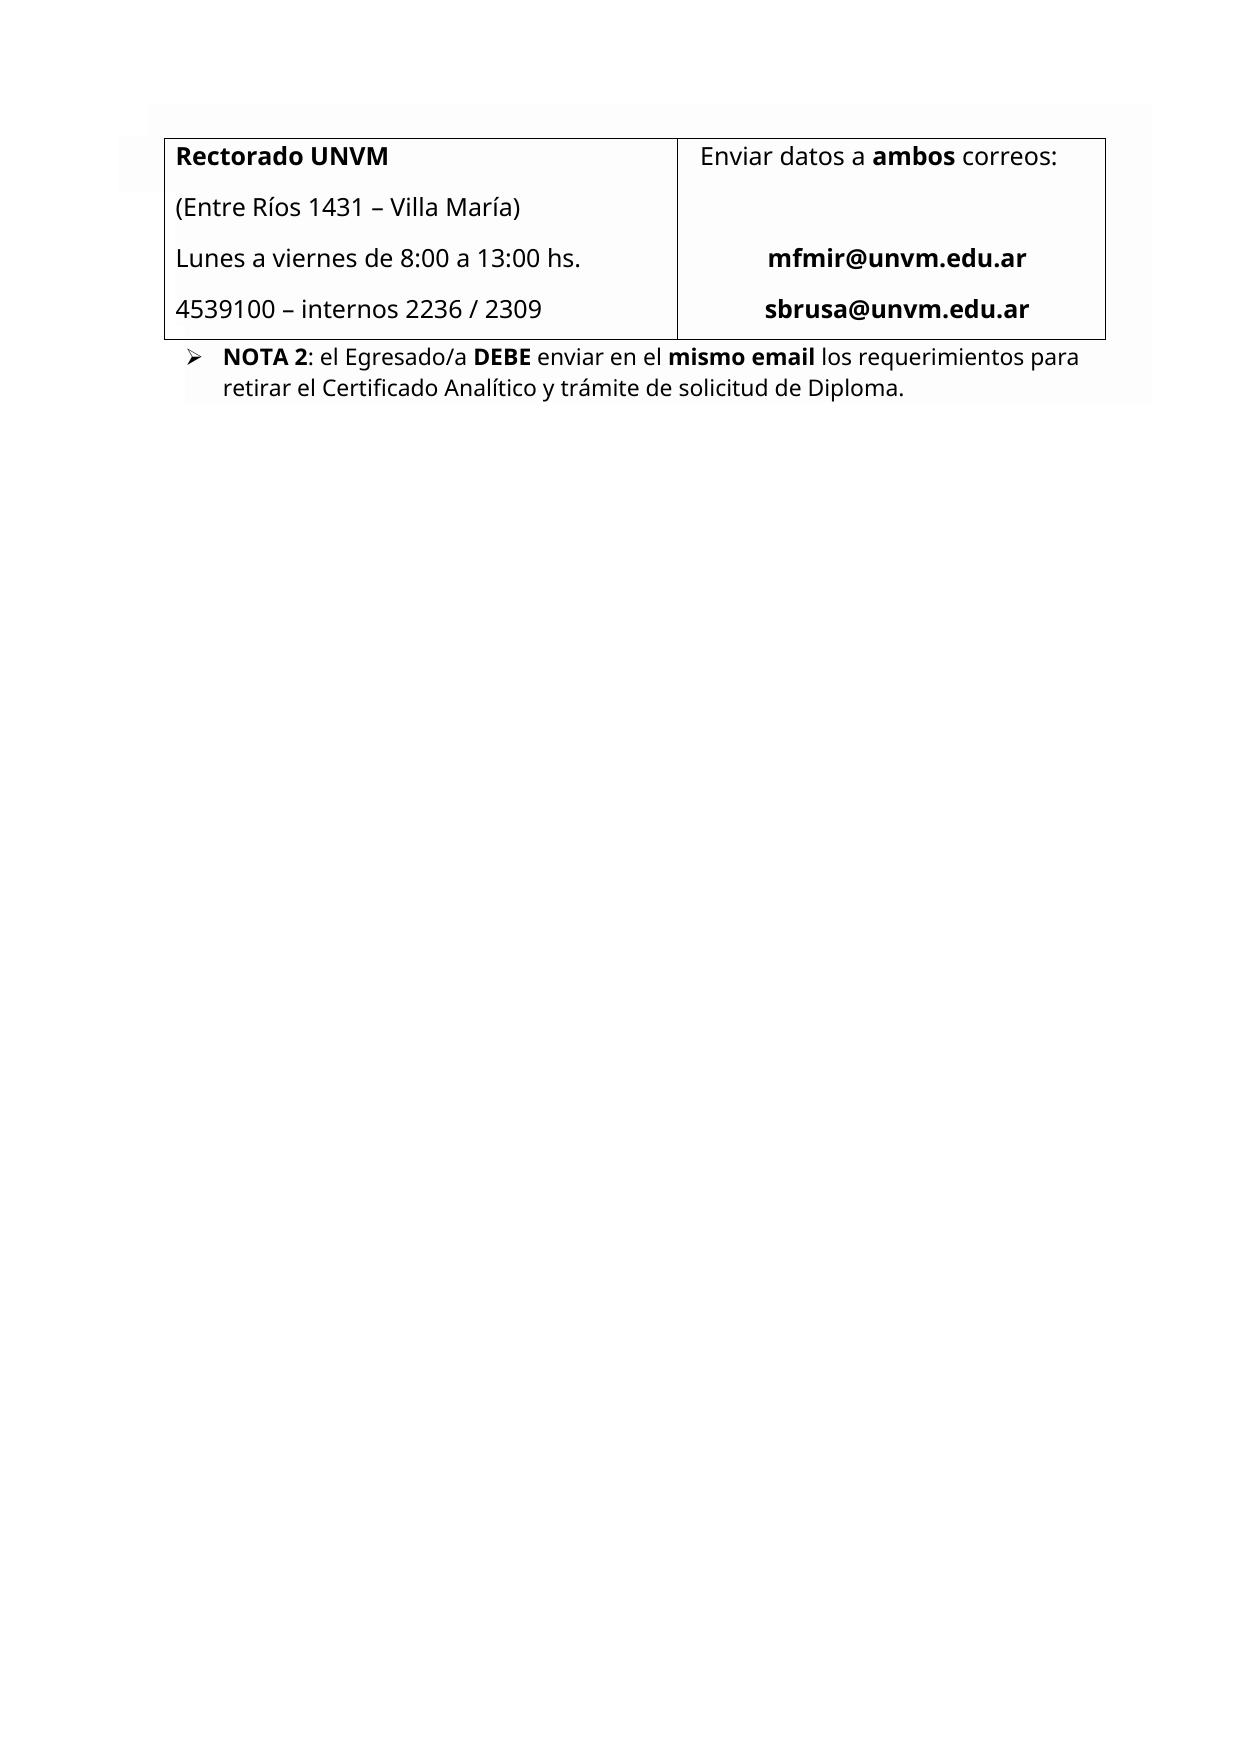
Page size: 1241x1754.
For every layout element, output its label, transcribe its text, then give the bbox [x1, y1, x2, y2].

list NOTA 2: el Egresado/a DEBE enviar en el mismo email los requerimientos para retirar el Certificado Analítico y trámite de solicitud de Diploma. [185, 192, 1152, 403]
table_header Rectorado UNVM (Entre Ríos 1431 – Villa María) Lunes a viernes de 8:00 a 13:00 hs. 4539100 – internos 2236 / 2309 [165, 139, 677, 339]
table_header Enviar datos a ambos correos: mfmir@unvm.edu.ar sbrusa@unvm.edu.ar [678, 139, 1105, 339]
